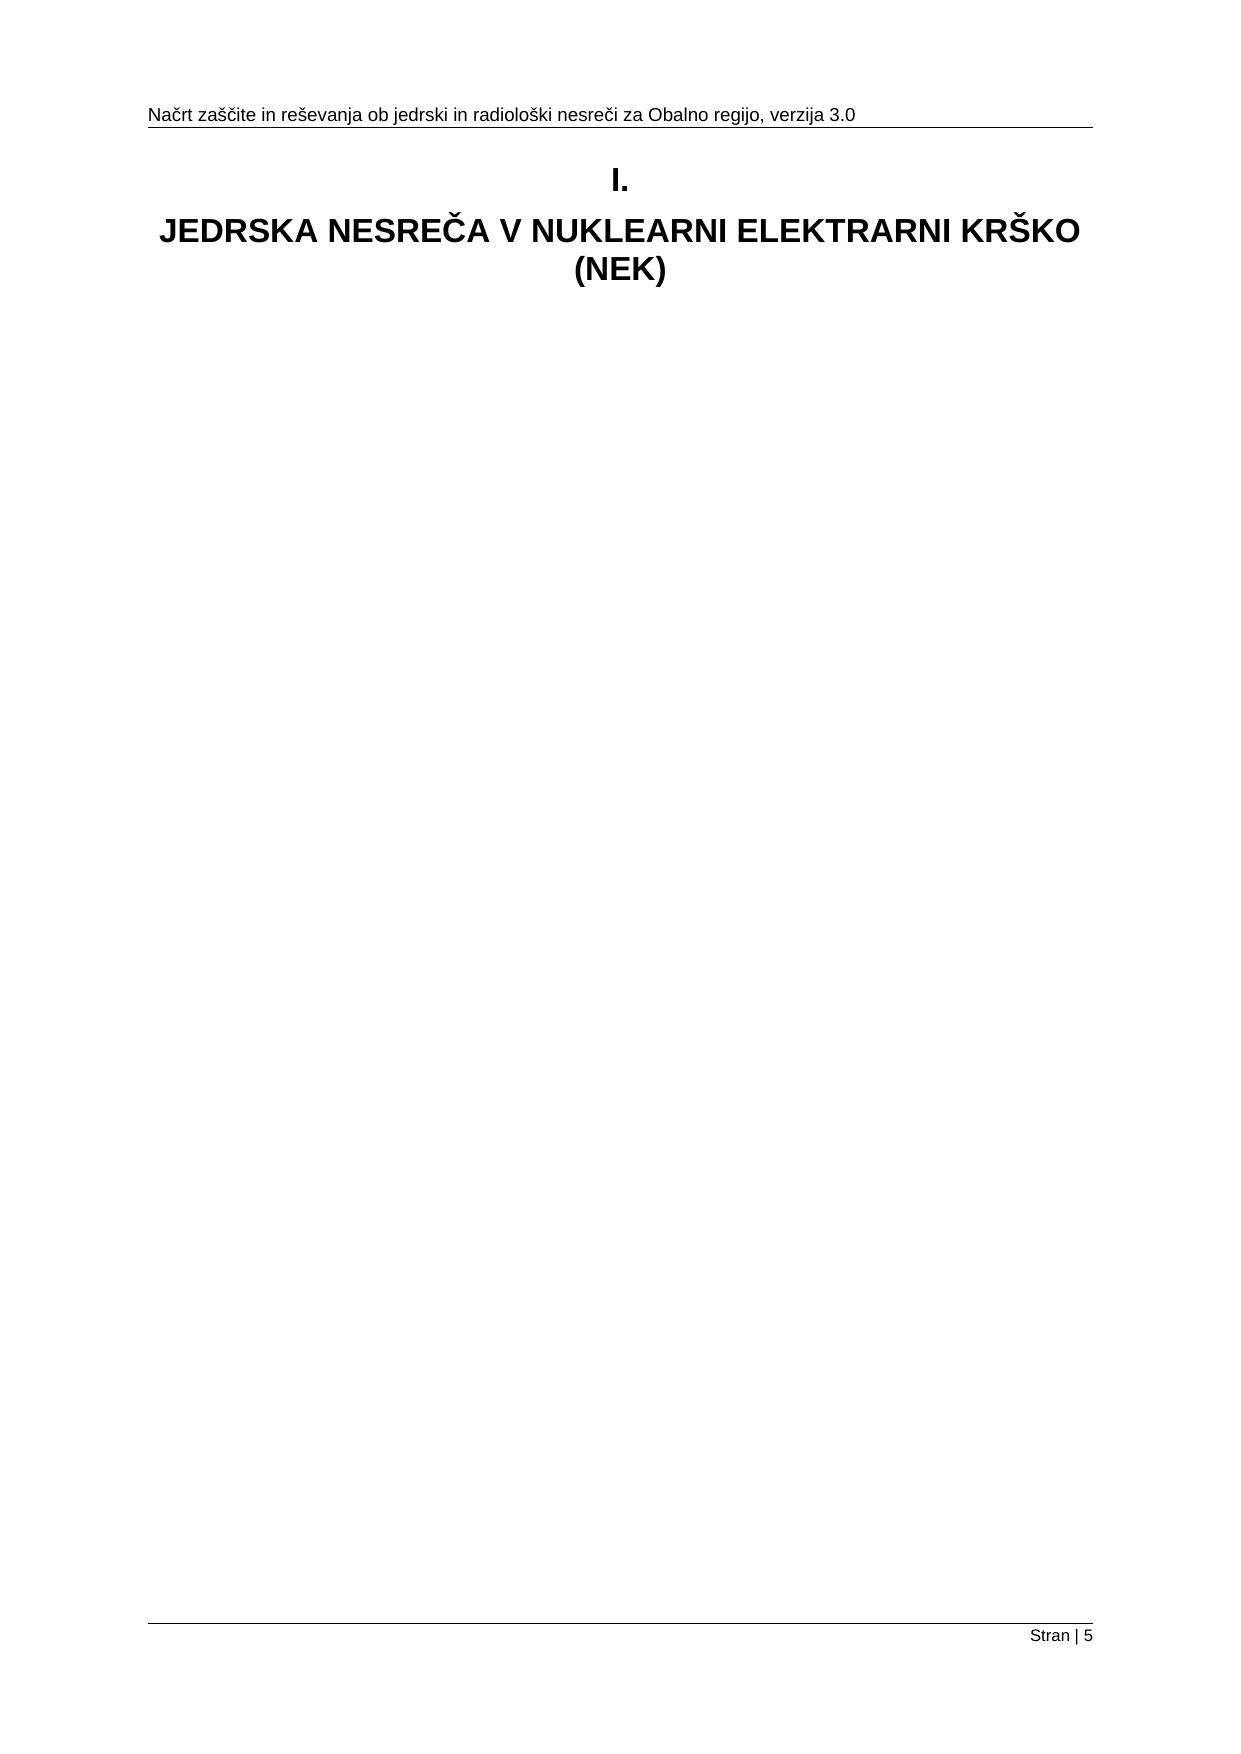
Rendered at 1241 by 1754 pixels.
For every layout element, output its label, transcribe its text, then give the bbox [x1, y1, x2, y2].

subtitle I. [148, 160, 1093, 198]
subtitle JEDRSKA NESREČA V NUKLEARNI ELEKTRARNI KRŠKO (NEK) [148, 211, 1093, 288]
